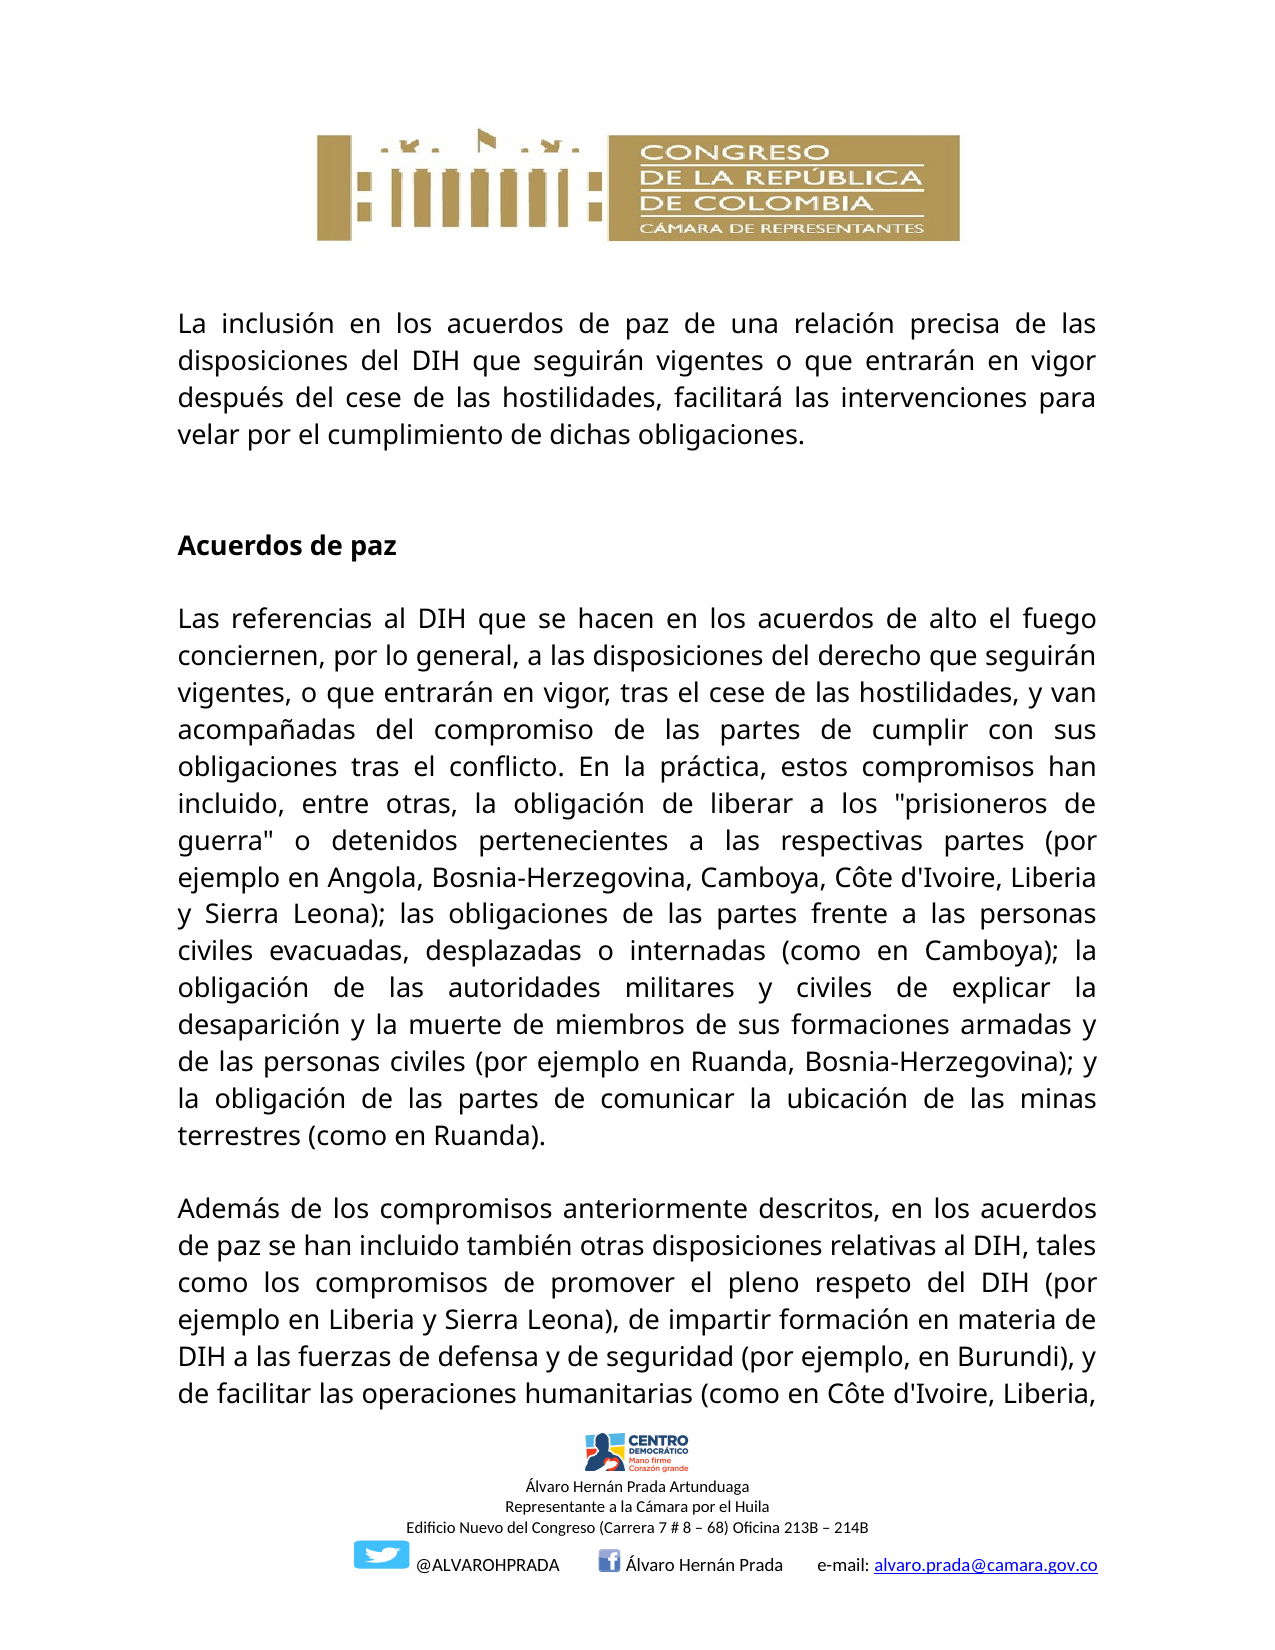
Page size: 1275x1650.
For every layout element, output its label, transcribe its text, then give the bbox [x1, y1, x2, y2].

text La inclusión en los acuerdos de paz de una relación precisa de las disposiciones del DIH que seguirán vigentes o que entrarán en vigor después del cese de las hostilidades, facilitará las intervenciones para velar por el cumplimiento de dichas obligaciones. [177, 305, 1098, 452]
text Acuerdos de paz [177, 526, 1098, 563]
picture [347, 1537, 415, 1572]
picture [301, 73, 974, 305]
text Las referencias al DIH que se hacen en los acuerdos de alto el fuego conciernen, por lo general, a las disposiciones del derecho que seguirán vigentes, o que entrarán en vigor, tras el cese de las hostilidades, y van acompañadas del compromiso de las partes de cumplir con sus obligaciones tras el conflicto. En la práctica, estos compromisos han incluido, entre otras, la obligación de liberar a los "prisioneros de guerra" o detenidos pertenecientes a las respectivas partes (por ejemplo en Angola, Bosnia-Herzegovina, Camboya, Côte d'Ivoire, Liberia y Sierra Leona); las obligaciones de las partes frente a las personas civiles evacuadas, desplazadas o internadas (como en Camboya); la obligación de las autoridades militares y civiles de explicar la desaparición y la muerte de miembros de sus formaciones armadas y de las personas civiles (por ejemplo en Ruanda, Bosnia-Herzegovina); y la obligación de las partes de comunicar la ubicación de las minas terrestres (como en Ruanda). [177, 600, 1098, 1153]
picture [598, 1549, 621, 1572]
picture [581, 1427, 694, 1477]
